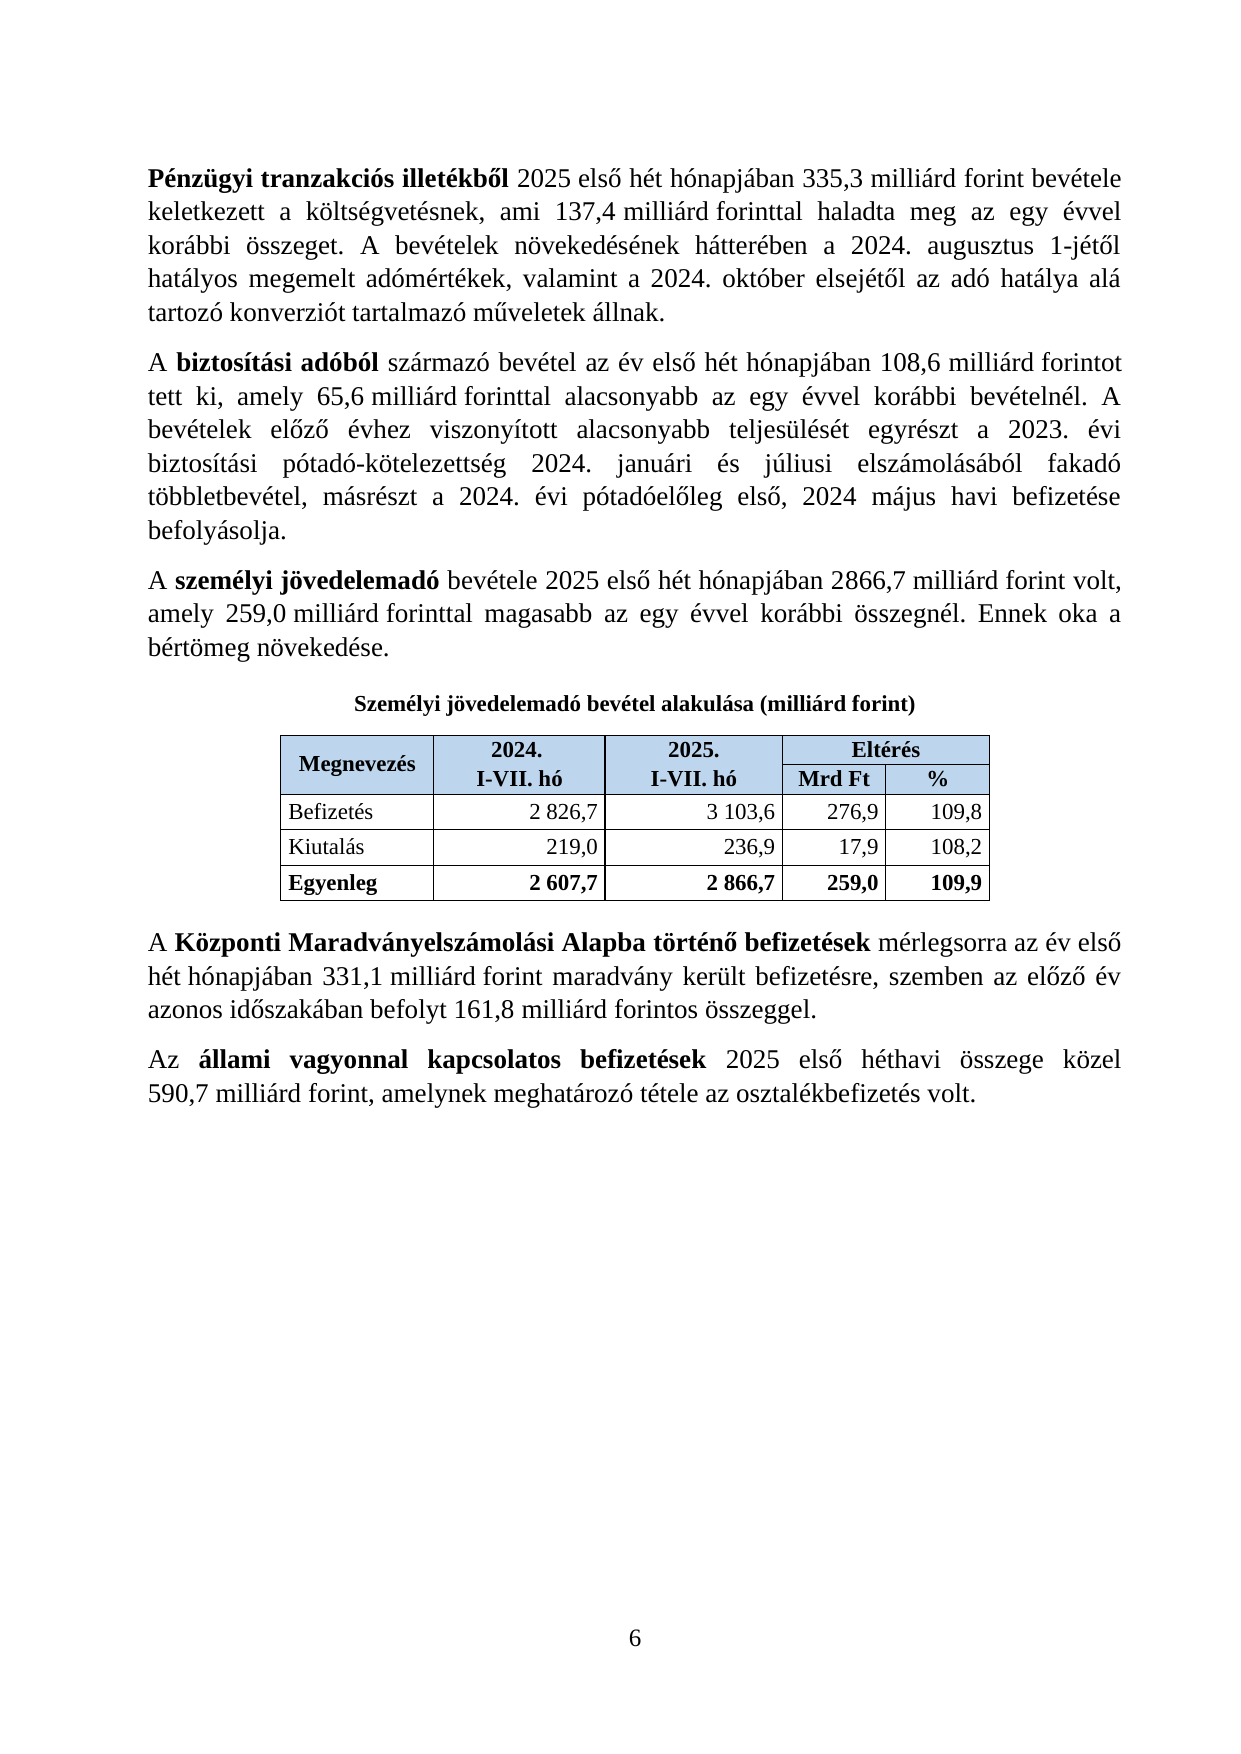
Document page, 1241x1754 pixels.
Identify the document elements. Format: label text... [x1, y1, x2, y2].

table_cell 109,8 [886, 795, 989, 829]
table_cell 236,9 [606, 830, 782, 864]
table_cell 259,0 [783, 866, 885, 900]
text Az állami vagyonnal kapcsolatos befizetések 2025 első héthavi összege közel 590,7 milliárd forint, amelynek meghatározó tétele az osztalékbefizetés volt. [148, 1043, 1122, 1108]
table_cell Mrd Ft [783, 765, 885, 794]
table_cell 2 826,7 [434, 795, 604, 829]
table_cell 3 103,6 [606, 795, 782, 829]
table_cell % [886, 765, 989, 794]
table_cell 2 866,7 [606, 866, 782, 900]
table_cell 108,2 [886, 830, 989, 864]
table_cell Befizetés [281, 795, 433, 829]
table_cell 219,0 [434, 830, 604, 864]
table_header 2024. I-VII. hó [434, 736, 604, 794]
text A biztosítási adóból származó bevétel az év első hét hónapjában 108,6 milliárd forintot tett ki, amely 65,6 milliárd forinttal alacsonyabb az egy évvel korábbi bevételnél. A bevételek előző évhez viszonyított alacsonyabb teljesülését egyrészt a 2023. évi biztosítási pótadó-kötelezettség 2024. januári és júliusi elszámolásából fakadó többletbevétel, másrészt a 2024. évi pótadóelőleg első, 2024 május havi befizetése befolyásolja. [148, 346, 1122, 545]
table_cell 276,9 [783, 795, 885, 829]
table_header 2025. I-VII. hó [606, 736, 782, 794]
table_header Eltérés [783, 736, 989, 764]
table_cell 17,9 [783, 830, 885, 864]
table_cell 109,9 [886, 866, 989, 900]
text Személyi jövedelemadó bevétel alakulása (milliárd forint) [148, 690, 1122, 716]
text Pénzügyi tranzakciós illetékből 2025 első hét hónapjában 335,3 milliárd forint bevétele keletkezett a költségvetésnek, ami 137,4 milliárd forinttal haladta meg az egy évvel korábbi összeget. A bevételek növekedésének hátterében a 2024. augusztus 1-jétől hatályos megemelt adómértékek, valamint a 2024. október elsejétől az adó hatálya alá tartozó konverziót tartalmazó műveletek állnak. [148, 162, 1122, 327]
table_cell Kiutalás [281, 830, 433, 864]
table_cell Egyenleg [281, 866, 433, 900]
text A Központi Maradványelszámolási Alapba történő befizetések mérlegsorra az év első hét hónapjában 331,1 milliárd forint maradvány került befizetésre, szemben az előző év azonos időszakában befolyt 161,8 milliárd forintos összeggel. [148, 926, 1122, 1024]
table_header Megnevezés [281, 736, 433, 794]
text A személyi jövedelemadó bevétele 2025 első hét hónapjában 2866,7 milliárd forint volt, amely 259,0 milliárd forinttal magasabb az egy évvel korábbi összegnél. Ennek oka a bértömeg növekedése. [148, 564, 1122, 662]
table_cell 2 607,7 [434, 866, 604, 900]
